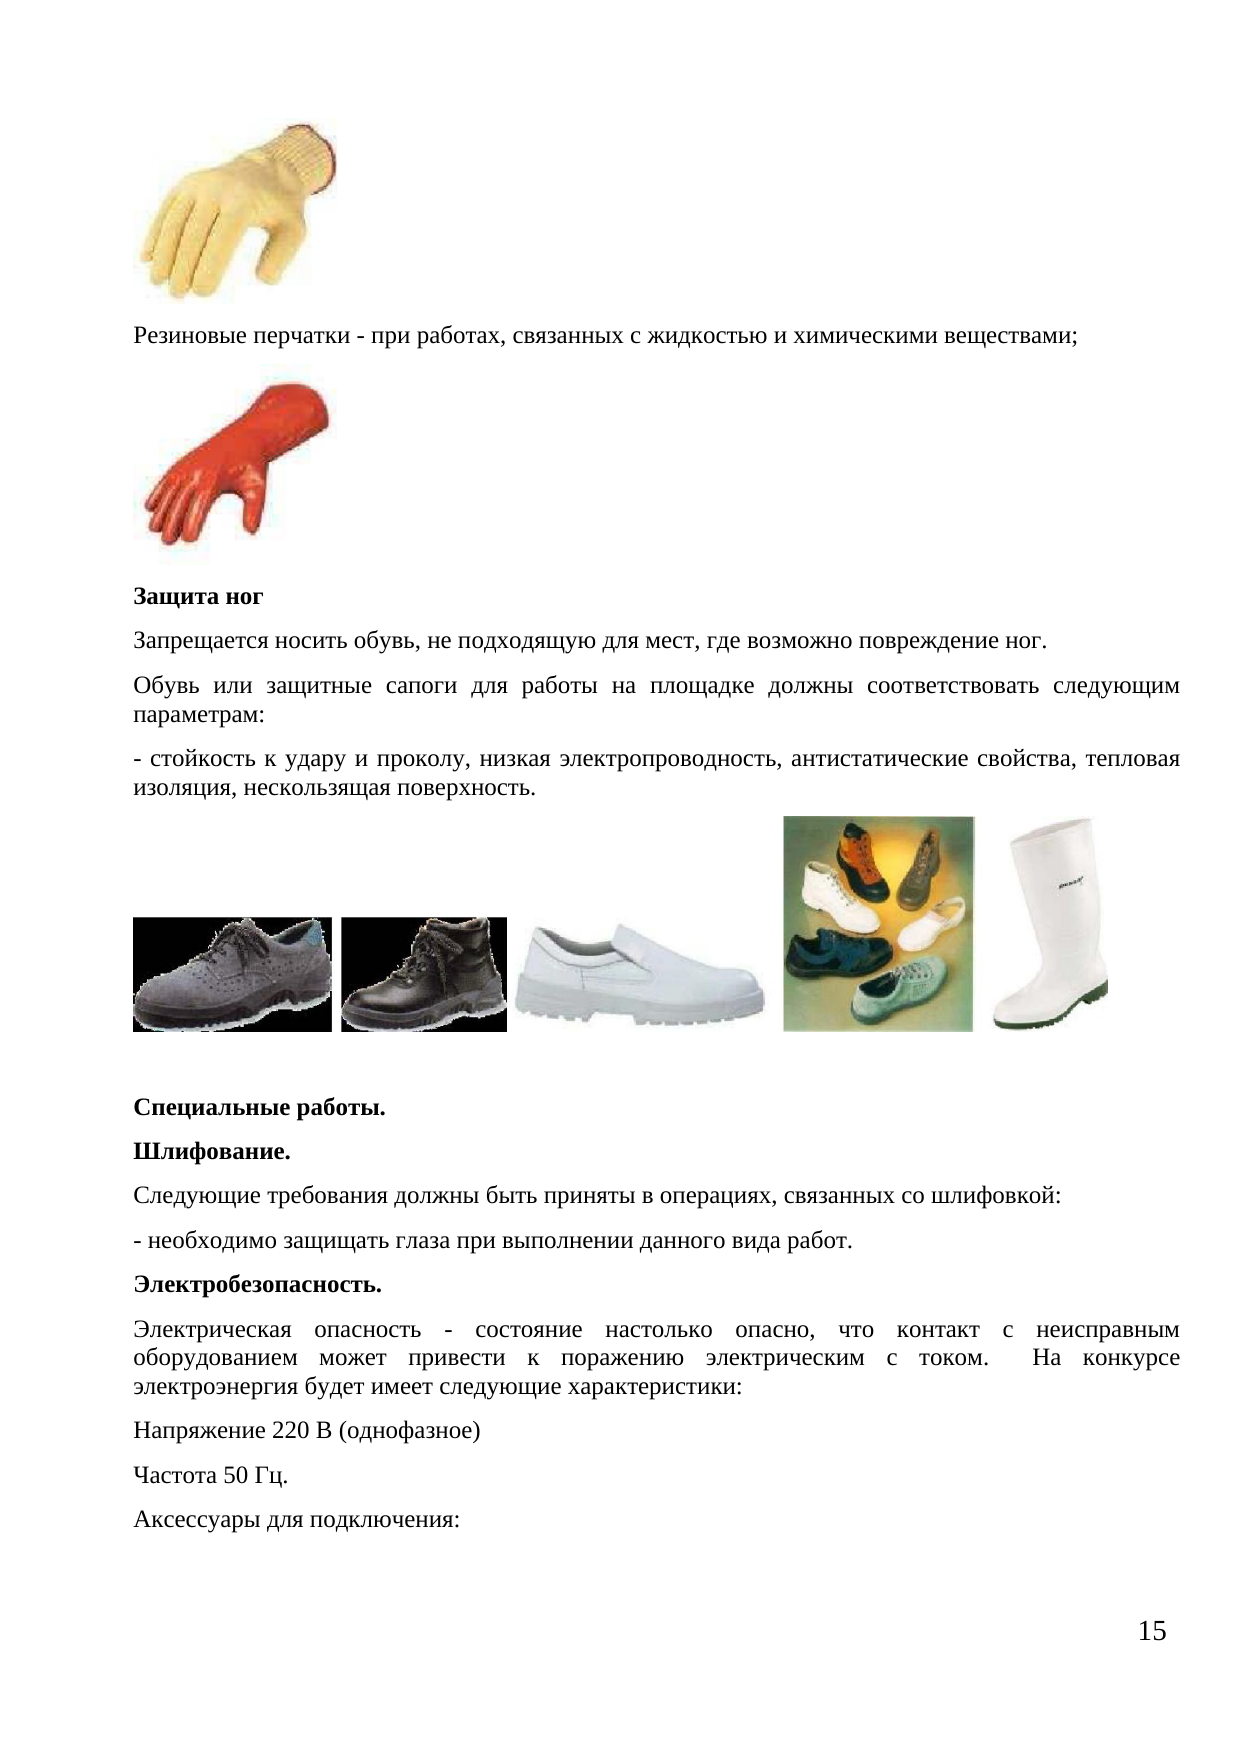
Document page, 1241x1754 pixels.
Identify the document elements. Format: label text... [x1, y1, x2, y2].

text Защита ног [133, 581, 1181, 610]
text Аксессуары для подключения: [133, 1504, 1181, 1533]
text Электробезопасность. [133, 1269, 1181, 1298]
picture [133, 364, 338, 566]
picture [133, 118, 338, 304]
picture [133, 816, 1108, 1032]
text Запрещается носить обувь, не подходящую для мест, где возможно повреждение ног. [133, 626, 1181, 654]
text - необходимо защищать глаза при выполнении данного вида работ. [133, 1225, 1181, 1254]
text Следующие требования должны быть приняты в операциях, связанных со шлифовкой: [133, 1181, 1181, 1209]
text Частота 50 Гц. [133, 1460, 1181, 1489]
text Обувь или защитные сапоги для работы на площадке должны соответствовать следующим параметрам: [133, 670, 1181, 727]
text Электрическая опасность - состояние настолько опасно, что контакт с неисправным оборудованием может привести к поражению электрическим с током. На конкурсе электроэнергия будет имеет следующие характеристики: [133, 1314, 1181, 1400]
text - стойкость к удару и проколу, низкая электропроводность, антистатические свойства, тепловая изоляция, нескользящая поверхность. [133, 743, 1181, 801]
text Шлифование. [133, 1136, 1181, 1165]
text Резиновые перчатки - при работах, связанных с жидкостью и химическими веществами; [133, 320, 1181, 348]
text Напряжение 220 В (однофазное) [133, 1416, 1181, 1444]
text Специальные работы. [133, 1092, 1181, 1121]
